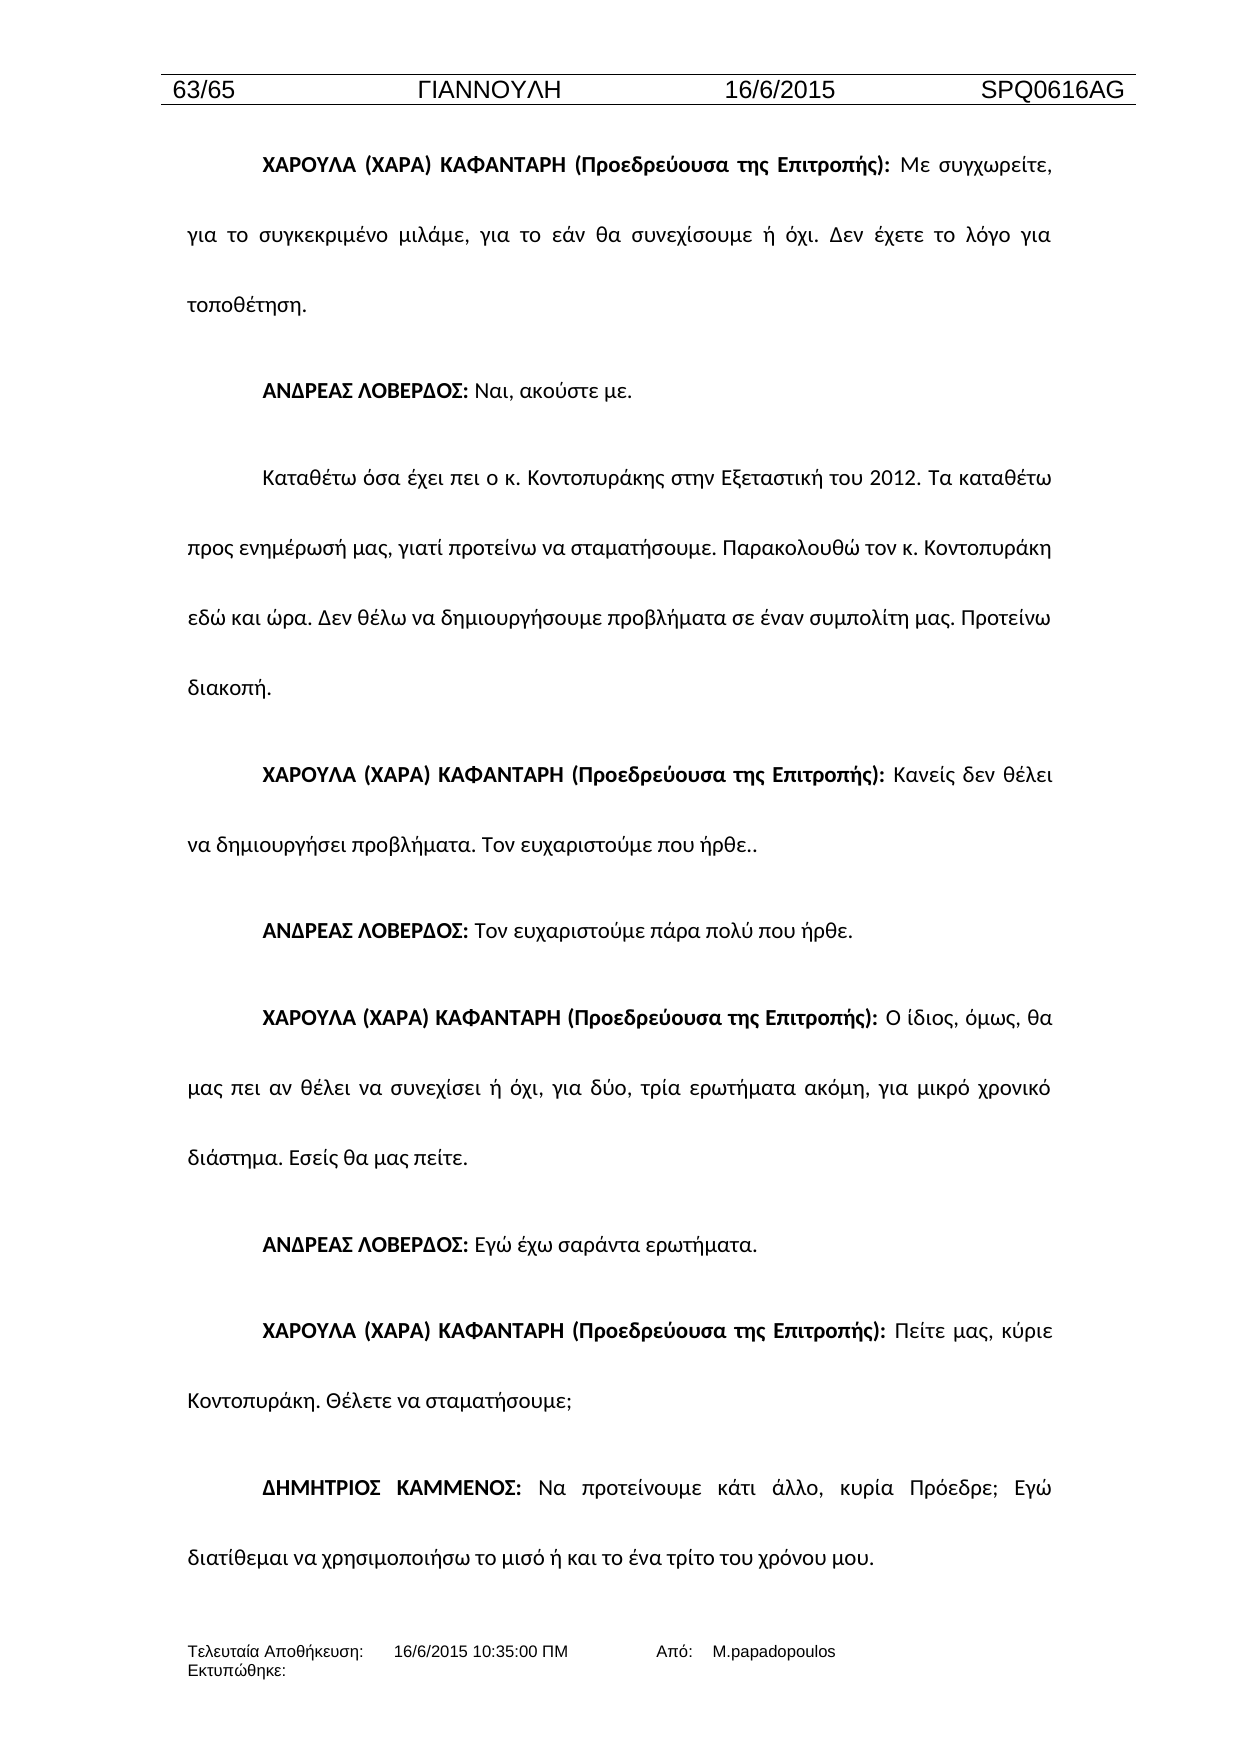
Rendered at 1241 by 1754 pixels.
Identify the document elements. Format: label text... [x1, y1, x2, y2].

text ΧΑΡΟΥΛΑ (ΧΑΡΑ) ΚΑΦΑΝΤΑΡΗ (Προεδρεύουσα της Επιτροπής): Ο ίδιος, όμως, θα μας πει αν θέλει να συνεχίσει ή όχι, για δύο, τρία ερωτήματα ακόμη, για μικρό χρονικό διάστημα. Εσείς θα μας πείτε. [187, 1003, 1053, 1171]
text ΑΝΔΡΕΑΣ ΛΟΒΕΡΔΟΣ: Ναι, ακούστε με. [187, 377, 1053, 405]
text ΧΑΡΟΥΛΑ (ΧΑΡΑ) ΚΑΦΑΝΤΑΡΗ (Προεδρεύουσα της Επιτροπής): Με συγχωρείτε, για το συγκεκριμένο μιλάμε, για το εάν θα συνεχίσουμε ή όχι. Δεν έχετε το λόγο για τοποθέτηση. [187, 150, 1053, 318]
text ΑΝΔΡΕΑΣ ΛΟΒΕΡΔΟΣ: Τον ευχαριστούμε πάρα πολύ που ήρθε. [187, 917, 1053, 945]
text ΧΑΡΟΥΛΑ (ΧΑΡΑ) ΚΑΦΑΝΤΑΡΗ (Προεδρεύουσα της Επιτροπής): Κανείς δεν θέλει να δημιουργήσει προβλήματα. Τον ευχαριστούμε που ήρθε.. [187, 760, 1053, 858]
text Καταθέτω όσα έχει πει ο κ. Κοντοπυράκης στην Εξεταστική του 2012. Τα καταθέτω προς ενημέρωσή μας, γιατί προτείνω να σταματήσουμε. Παρακολουθώ τον κ. Κοντοπυράκη εδώ και ώρα. Δεν θέλω να δημιουργήσουμε προβλήματα σε έναν συμπολίτη μας. Προτείνω διακοπή. [187, 463, 1053, 701]
text ΧΑΡΟΥΛΑ (ΧΑΡΑ) ΚΑΦΑΝΤΑΡΗ (Προεδρεύουσα της Επιτροπής): Πείτε μας, κύριε Κοντοπυράκη. Θέλετε να σταματήσουμε; [187, 1317, 1053, 1415]
text ΔΗΜΗΤΡΙΟΣ ΚΑΜΜΕΝΟΣ: Να προτείνουμε κάτι άλλο, κυρία Πρόεδρε; Εγώ διατίθεμαι να χρησιμοποιήσω το μισό ή και το ένα τρίτο του χρόνου μου. [187, 1473, 1053, 1571]
text ΑΝΔΡΕΑΣ ΛΟΒΕΡΔΟΣ: Εγώ έχω σαράντα ερωτήματα. [187, 1230, 1053, 1258]
